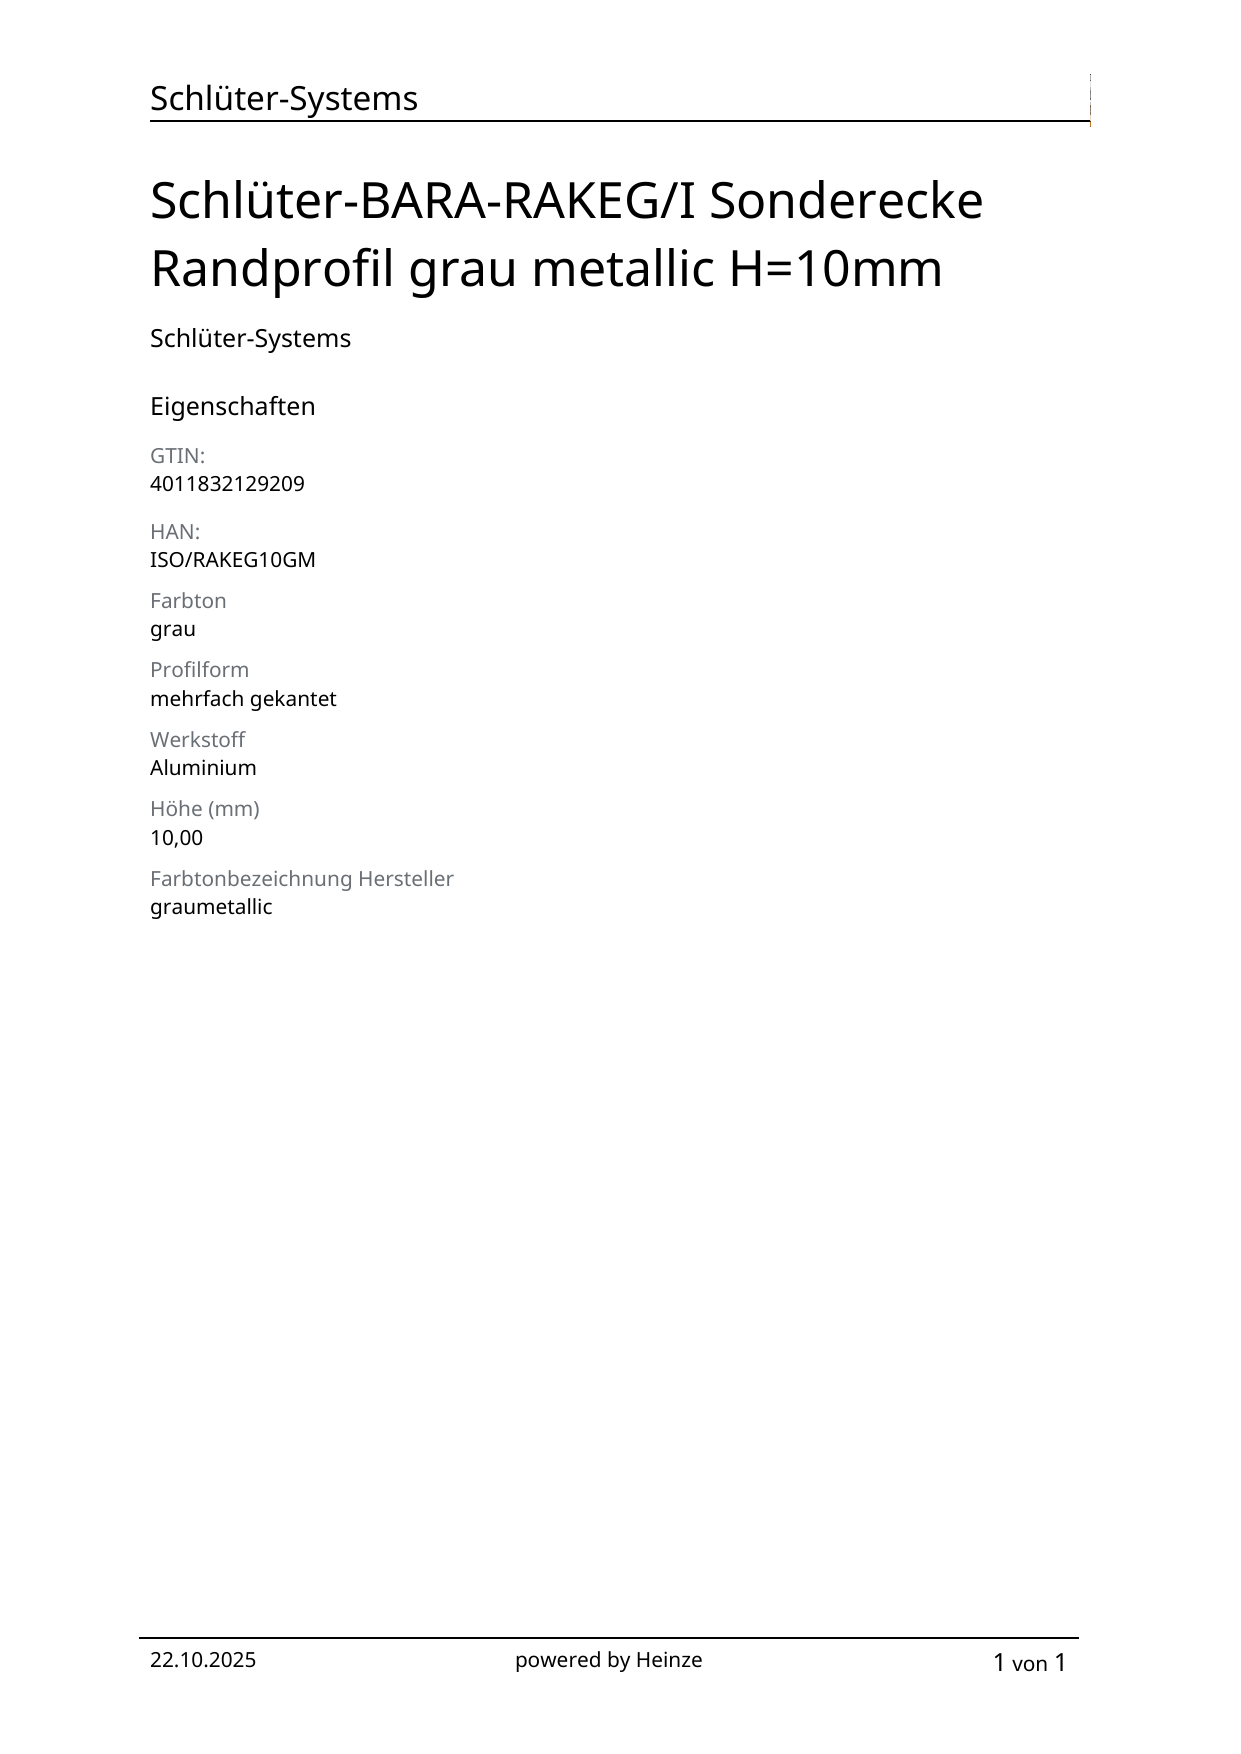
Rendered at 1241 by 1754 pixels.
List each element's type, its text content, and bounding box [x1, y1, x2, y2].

text Aluminium [150, 753, 1090, 782]
text Profilform [150, 656, 1090, 684]
text Schlüter-Systems [150, 320, 1090, 354]
text grau [150, 614, 1090, 643]
text Schlüter-BARA-RAKEG/I Sonderecke Randprofil grau metallic H=10mm [150, 165, 1090, 301]
text Werkstoff [150, 725, 1090, 753]
text 10,00 [150, 823, 1090, 851]
text Höhe (mm) [150, 794, 1090, 823]
text Farbton [150, 586, 1090, 614]
text GTIN: [150, 441, 1090, 469]
text mehrfach gekantet [150, 684, 1090, 712]
text Eigenschaften [150, 388, 1090, 422]
text HAN: [150, 517, 1090, 545]
text Farbtonbezeichnung Hersteller [150, 864, 1090, 892]
text ISO/RAKEG10GM [150, 545, 1090, 574]
text 4011832129209 [150, 469, 1090, 498]
text graumetallic [150, 892, 1090, 921]
